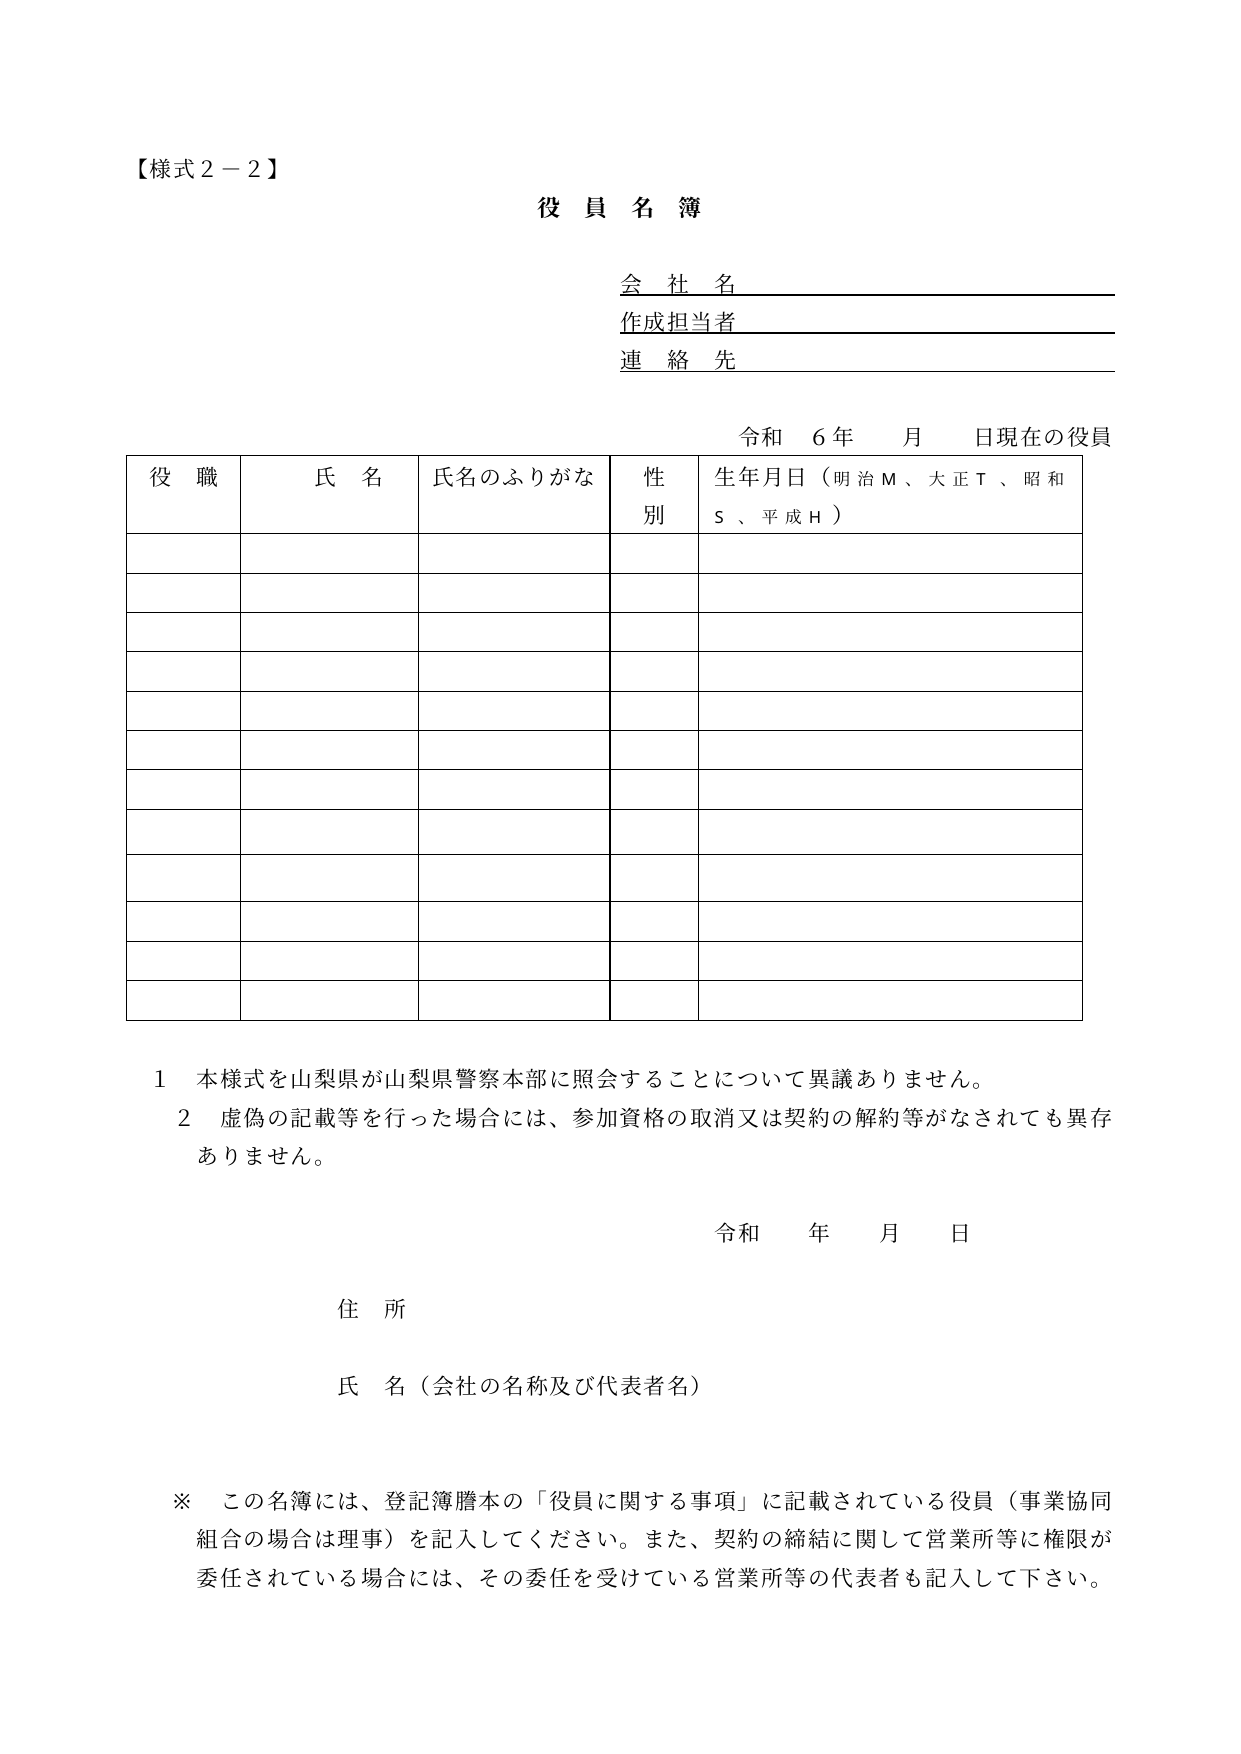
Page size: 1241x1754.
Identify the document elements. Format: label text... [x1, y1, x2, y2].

table_cell [127, 942, 240, 980]
table_cell [241, 731, 418, 769]
table_cell [699, 574, 1082, 612]
text 令和 ６年 月 日現在の役員 [126, 417, 1114, 455]
table_cell [699, 902, 1082, 941]
table_cell [611, 981, 698, 1019]
table_cell [611, 613, 698, 651]
table_cell [611, 855, 698, 901]
text ２ 虚偽の記載等を行った場合には、参加資格の取消又は契約の解約等がなされても異存ありません。 [149, 1097, 1114, 1174]
table_cell [241, 692, 418, 730]
table_cell [241, 652, 418, 691]
table_cell [699, 770, 1082, 809]
table_header 性 別 [611, 456, 698, 533]
table_cell [127, 731, 240, 769]
text 住 所 [126, 1289, 1114, 1327]
table_cell [611, 902, 698, 941]
table_cell [699, 534, 1082, 572]
table_cell [241, 981, 418, 1019]
table_cell [699, 613, 1082, 651]
table_cell [611, 534, 698, 572]
table_cell [611, 652, 698, 691]
table_cell [241, 534, 418, 572]
table_cell [611, 770, 698, 809]
table_cell [419, 731, 609, 769]
table_cell [699, 855, 1082, 901]
text 作成担当者 [126, 302, 1114, 340]
table_cell [241, 855, 418, 901]
table_cell [419, 810, 609, 854]
text 連 絡 先 [126, 340, 1114, 379]
table_cell [611, 731, 698, 769]
table_cell [241, 810, 418, 854]
table_cell [419, 981, 609, 1019]
table_cell [419, 855, 609, 901]
table_cell [419, 942, 609, 980]
table_cell [241, 613, 418, 651]
table_cell [699, 652, 1082, 691]
text 会 社 名 [126, 264, 1114, 302]
table_cell [127, 652, 240, 691]
table_header 生年月日（明治M、大正T、昭和S、平成H） [699, 456, 1082, 533]
table_cell [611, 810, 698, 854]
table_cell [127, 574, 240, 612]
table_cell [127, 855, 240, 901]
table_cell [241, 942, 418, 980]
list この名簿には、登記簿謄本の「役員に関する事項」に記載されている役員（事業協同組合の場合は理事）を記入してください。また、契約の締結に関して営業所等に権限が委任されている場合には、その委任を受けている営業所等の代表者も記入して下さい。 [149, 1481, 1114, 1596]
table_cell [127, 534, 240, 572]
table_cell [241, 902, 418, 941]
table_cell [127, 902, 240, 941]
table_cell [419, 574, 609, 612]
table_cell [241, 770, 418, 809]
table_header 氏 名 [241, 456, 418, 533]
table_cell [611, 574, 698, 612]
text 【様式２－２】 [126, 149, 1114, 187]
table_cell [611, 692, 698, 730]
table_cell [699, 810, 1082, 854]
table_cell [419, 652, 609, 691]
table_cell [611, 942, 698, 980]
text １ 本様式を山梨県が山梨県警察本部に照会することについて異議ありません。 [126, 1059, 1114, 1097]
table_cell [127, 613, 240, 651]
text 役 員 名 簿 [126, 187, 1114, 225]
table_header 役 職 [127, 456, 240, 533]
table_cell [419, 613, 609, 651]
table_cell [127, 692, 240, 730]
table_cell [241, 574, 418, 612]
table_header 氏名のふりがな [419, 456, 609, 533]
table_cell [127, 981, 240, 1019]
table_cell [699, 981, 1082, 1019]
table_cell [699, 692, 1082, 730]
table_cell [419, 770, 609, 809]
table_cell [419, 534, 609, 572]
table_cell [127, 770, 240, 809]
table_cell [699, 731, 1082, 769]
table_cell [127, 810, 240, 854]
table_cell [699, 942, 1082, 980]
text 氏 名（会社の名称及び代表者名） [126, 1366, 1114, 1404]
table_cell [419, 692, 609, 730]
table_cell [419, 902, 609, 941]
text 令和 年 月 日 [126, 1212, 1114, 1251]
